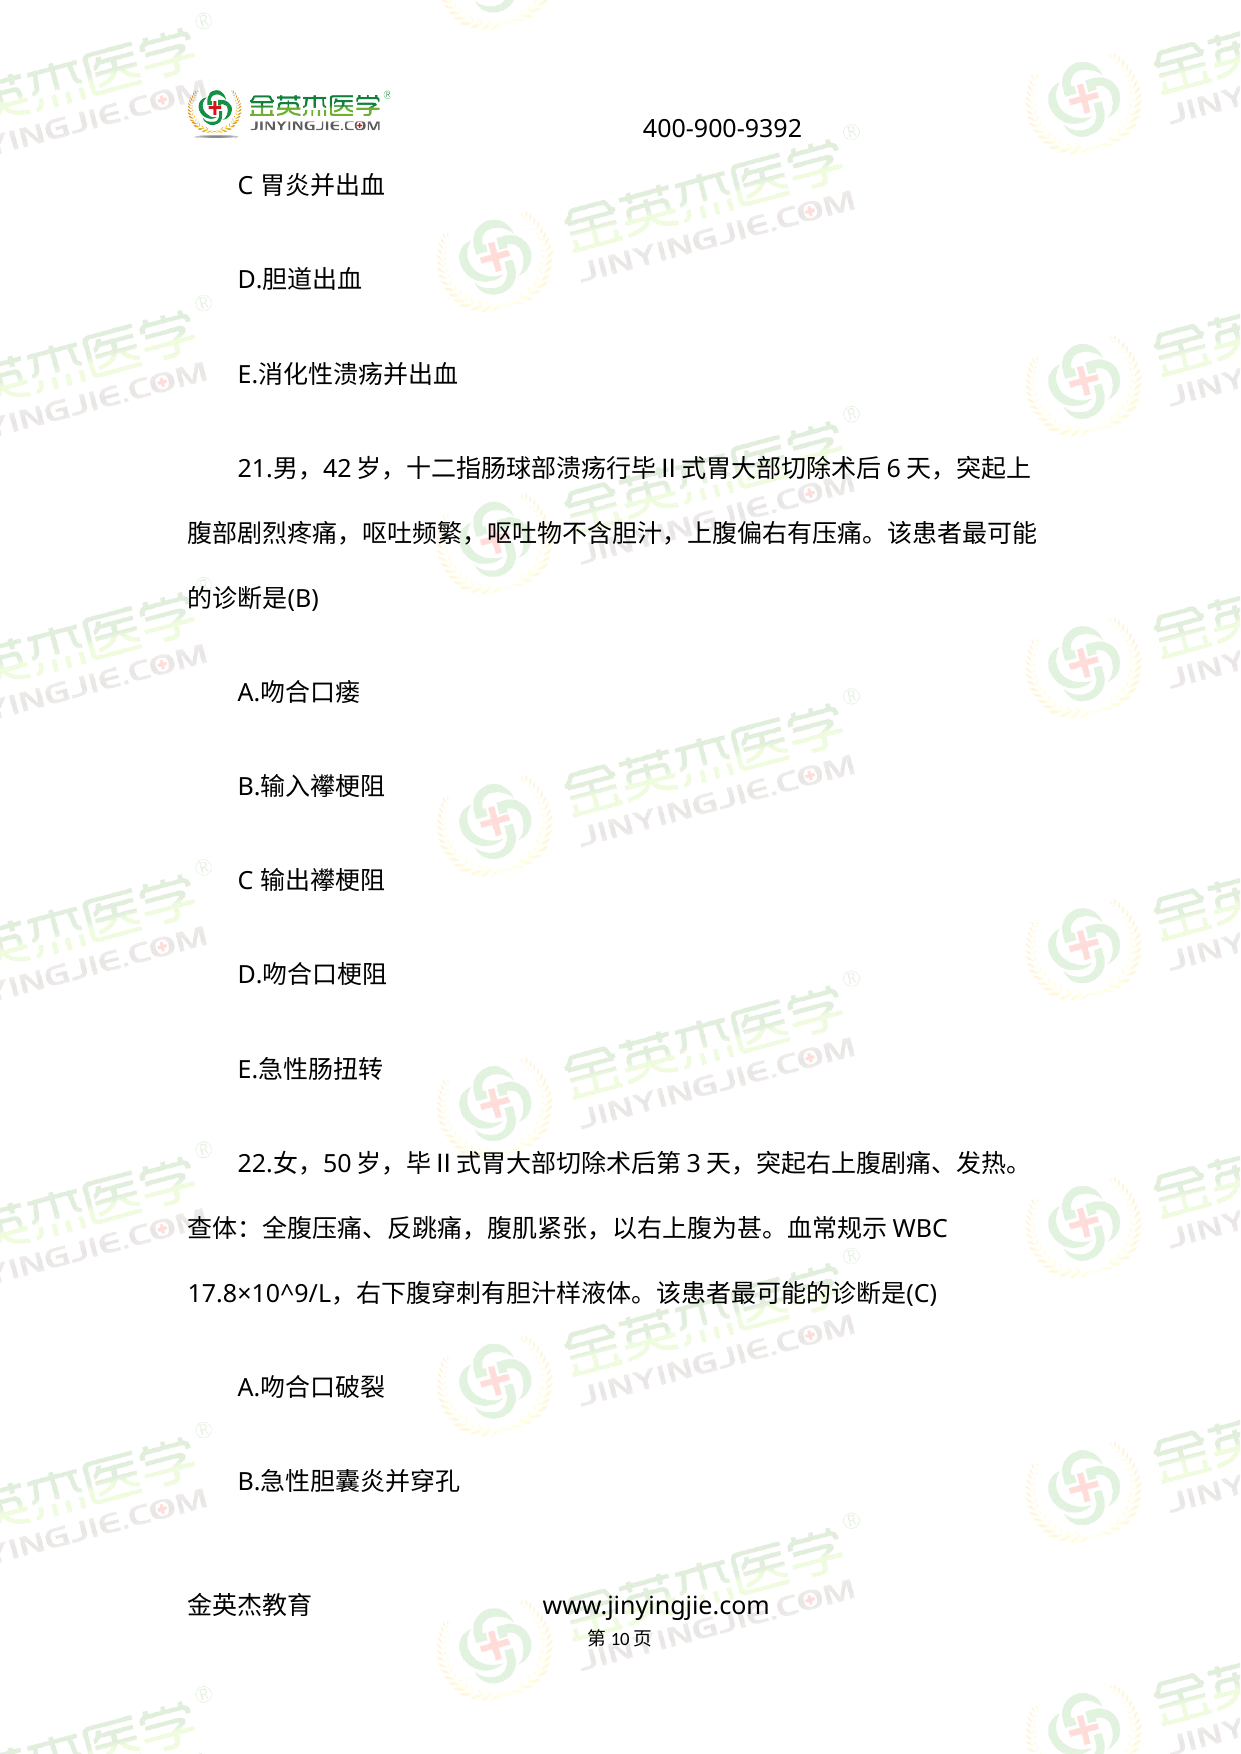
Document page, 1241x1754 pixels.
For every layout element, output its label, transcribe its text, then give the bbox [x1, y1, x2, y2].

text D.胆道出血 [187, 246, 1053, 311]
text D.吻合口梗阻 [187, 941, 1053, 1006]
text C 输出襻梗阻 [187, 846, 1053, 911]
text A.吻合口破裂 [187, 1353, 1053, 1418]
picture [187, 90, 390, 138]
text E.消化性溃疡并出血 [187, 340, 1053, 405]
text B.急性胆囊炎并穿孔 [187, 1447, 1053, 1512]
text 21.男，42岁，十二指肠球部溃疡行毕Ⅱ式胃大部切除术后6天，突起上腹部剧烈疼痛，呕吐频繁，呕吐物不含胆汁，上腹偏右有压痛。该患者最可能的诊断是(B) [187, 434, 1053, 629]
text C 胃炎并出血 [187, 151, 1053, 216]
text B.输入襻梗阻 [187, 752, 1053, 817]
text E.急性肠扭转 [187, 1035, 1053, 1100]
text A.吻合口瘘 [187, 658, 1053, 723]
text 22.女，50岁，毕Ⅱ式胃大部切除术后第3天，突起右上腹剧痛、发热。查体：全腹压痛、反跳痛，腹肌紧张，以右上腹为甚。血常规示WBC 17.8×10^9/L，右下腹穿刺有胆汁样液体。该患者最可能的诊断是(C) [187, 1129, 1053, 1324]
